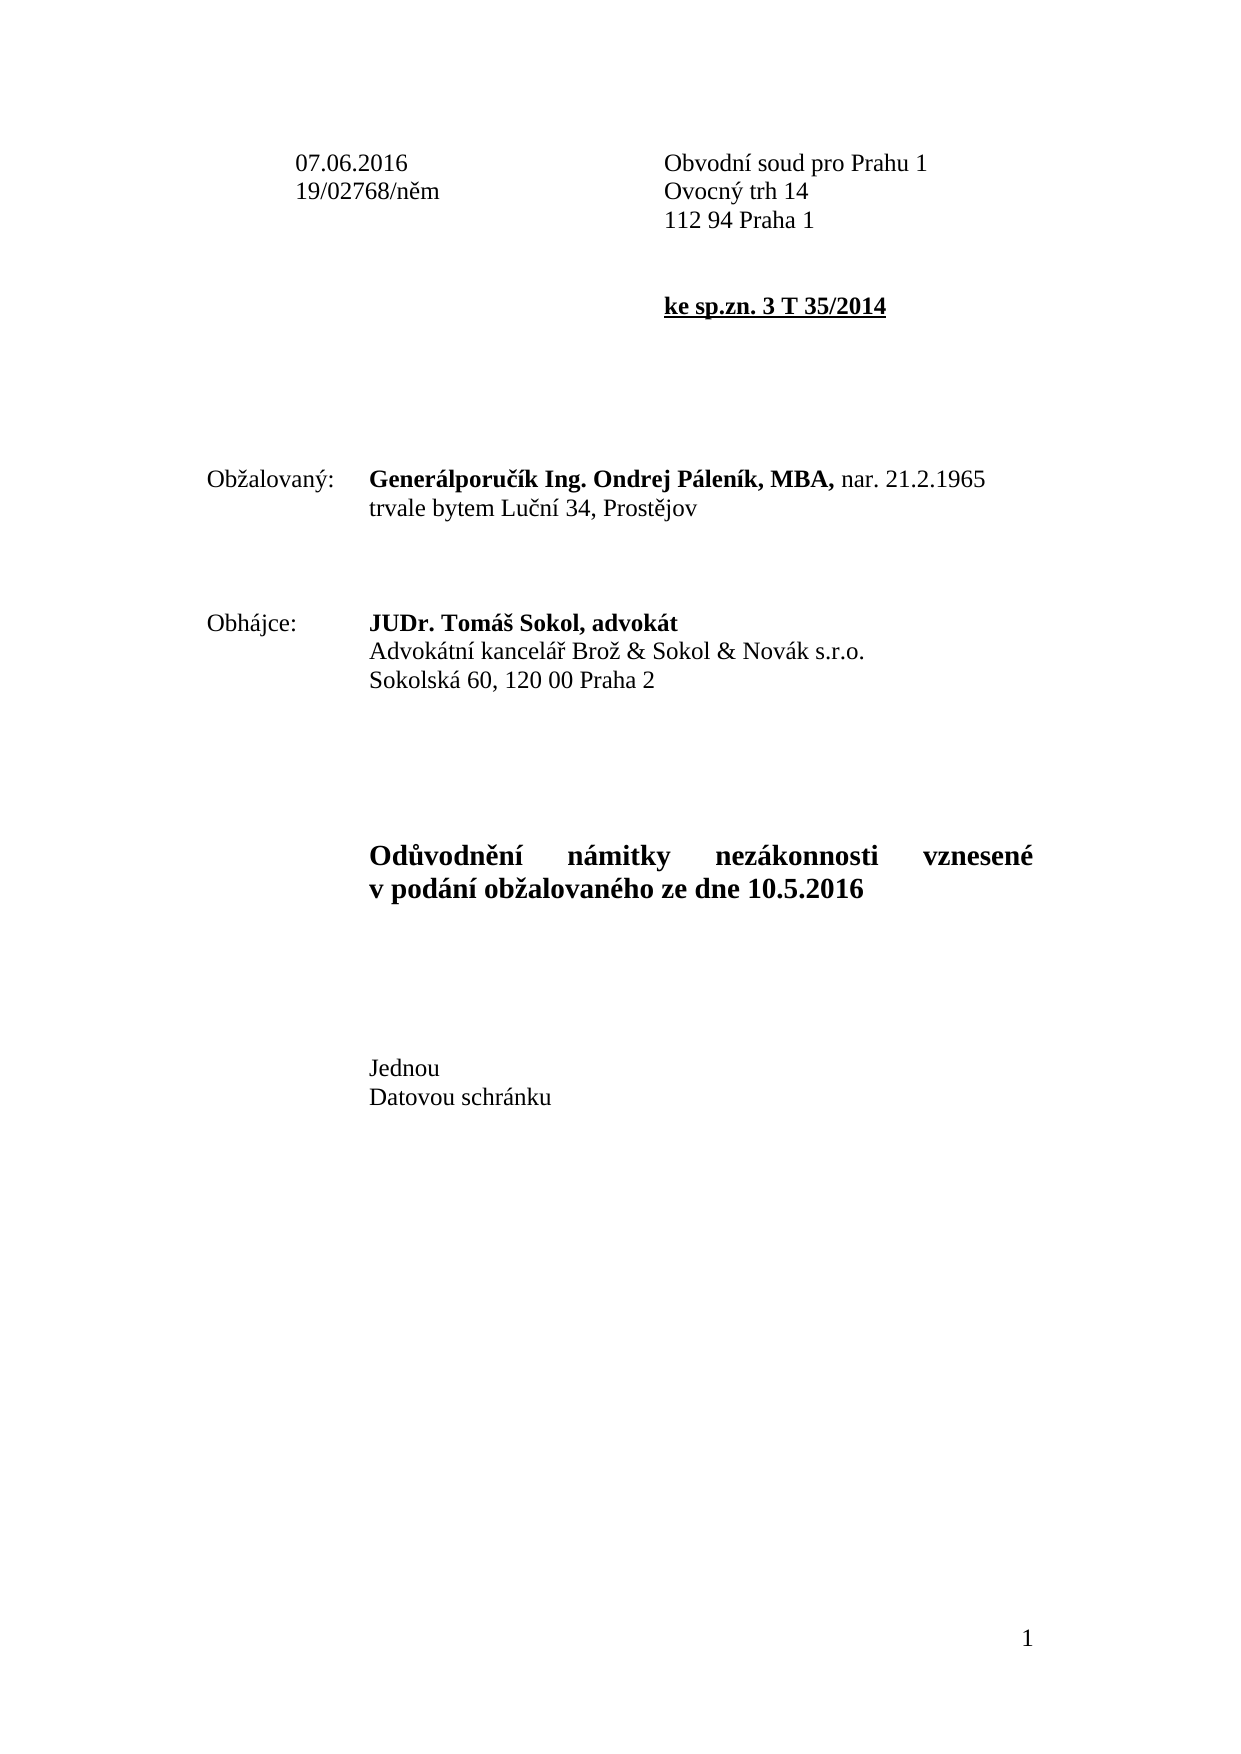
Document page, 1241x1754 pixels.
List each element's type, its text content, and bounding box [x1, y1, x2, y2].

text Odůvodnění námitky nezákonnosti vznesené v podání obžalovaného ze dne 10.5.2016 [369, 838, 1033, 905]
text 19/02768/něm Ovocný trh 14 [266, 176, 1033, 205]
text Obžalovaný: Generálporučík Ing. Ondrej Páleník, MBA, nar. 21.2.1965 [207, 464, 1033, 493]
text Datovou schránku [369, 1082, 1033, 1111]
text 07.06.2016 Obvodní soud pro Prahu 1 [280, 148, 1033, 176]
text trvale bytem Luční 34, Prostějov [295, 493, 1087, 521]
text ke sp.zn. 3 T 35/2014 [207, 291, 1033, 320]
text Sokolská 60, 120 00 Praha 2 [207, 665, 1033, 694]
text 112 94 Praha 1 [207, 205, 1033, 234]
text Advokátní kancelář Brož & Sokol & Novák s.r.o. [207, 636, 1033, 665]
text Jednou [369, 1053, 1033, 1082]
text Obhájce: JUDr. Tomáš Sokol, advokát [207, 608, 1033, 636]
